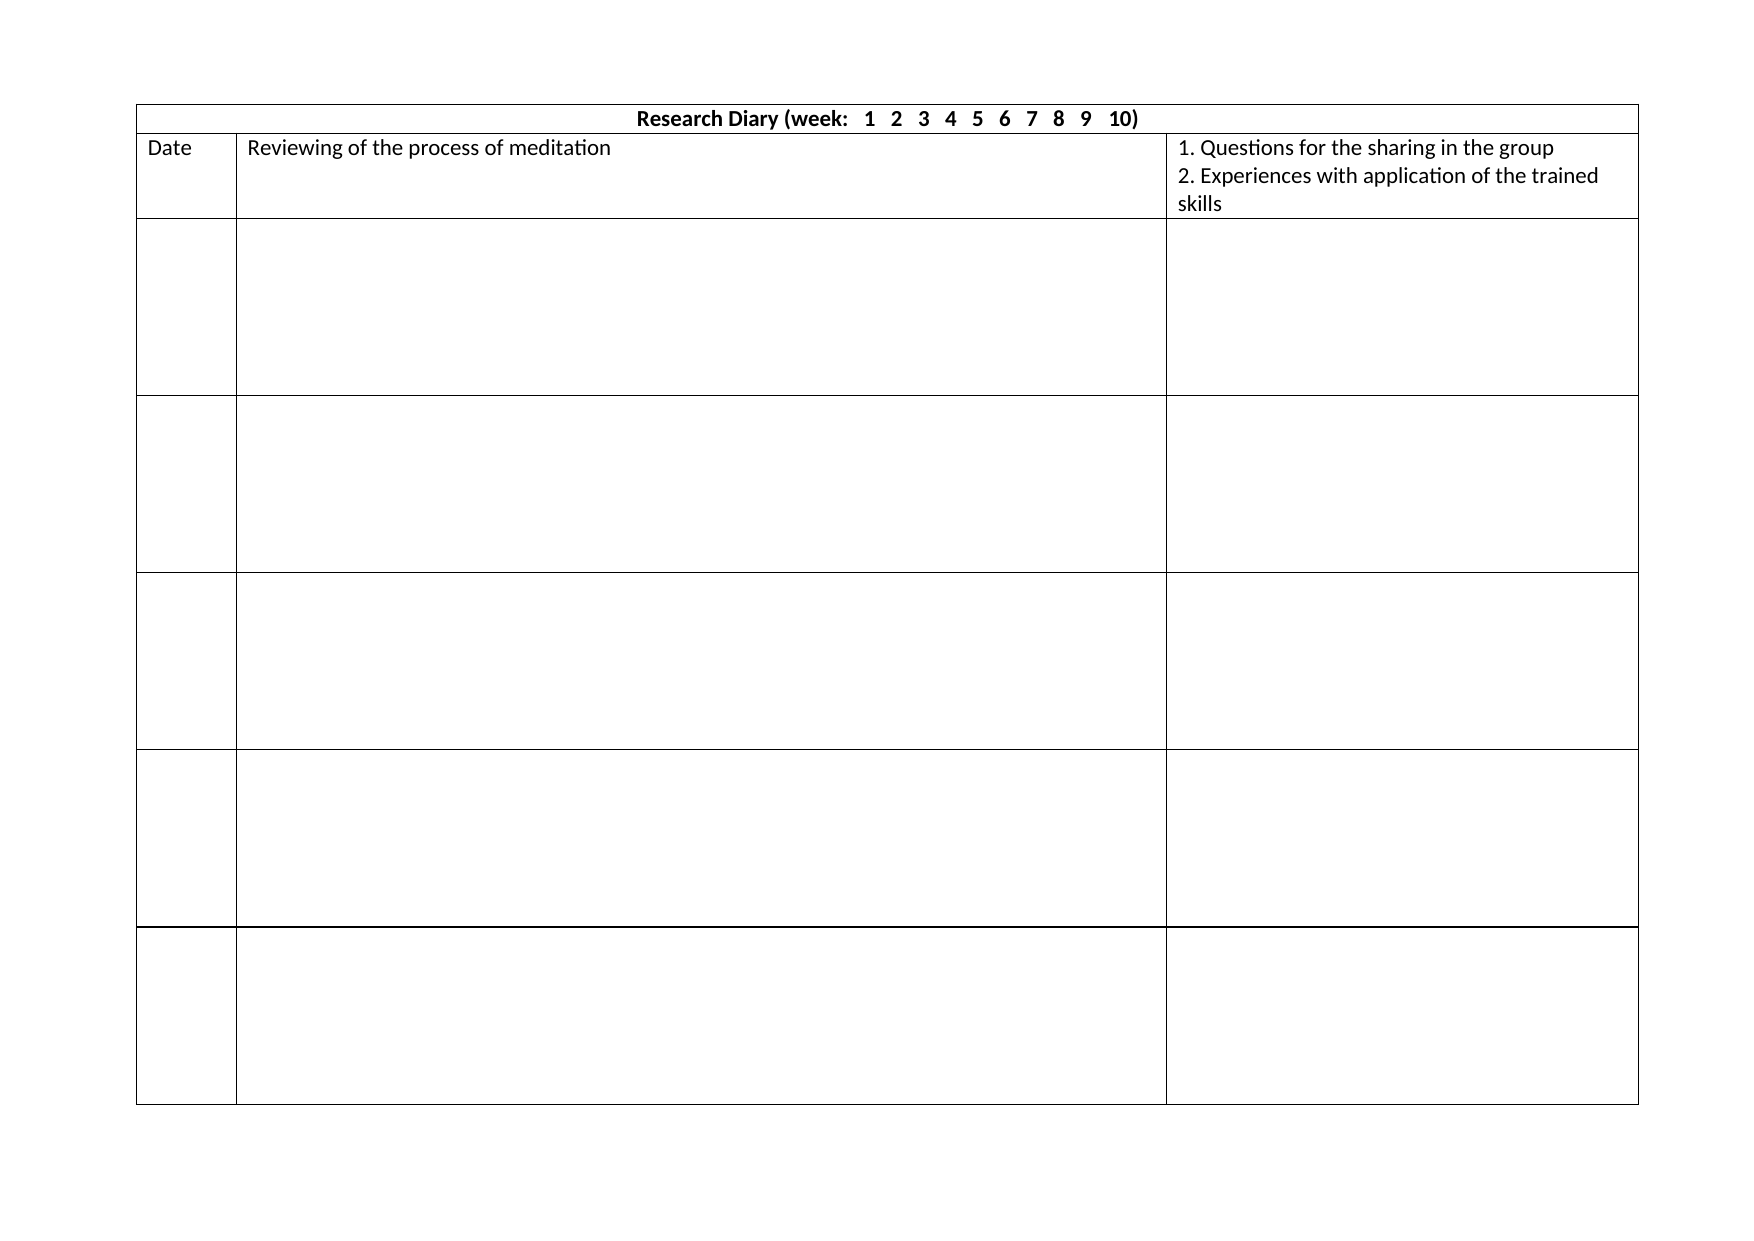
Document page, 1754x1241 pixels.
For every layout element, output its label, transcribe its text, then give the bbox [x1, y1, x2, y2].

table_cell Date [137, 134, 236, 218]
table_cell [237, 219, 1166, 395]
table_cell [1167, 219, 1638, 395]
table_cell [237, 928, 1166, 1103]
table_cell [137, 573, 236, 749]
table_cell [137, 219, 236, 395]
table_cell 1. Questions for the sharing in the group 2. Experiences with application of the trained skills [1167, 134, 1638, 218]
table_cell [237, 573, 1166, 749]
table_cell [237, 750, 1166, 926]
table_cell [137, 396, 236, 572]
table_cell [1167, 750, 1638, 926]
table_cell [1167, 928, 1638, 1103]
table_cell [137, 928, 236, 1103]
table_cell [1167, 573, 1638, 749]
table_cell [237, 396, 1166, 572]
table_cell [1167, 396, 1638, 572]
table_cell Reviewing of the process of meditation [237, 134, 1166, 218]
table_header Research Diary (week: 1 2 3 4 5 6 7 8 9 10) [137, 105, 1638, 132]
table_cell [137, 750, 236, 926]
